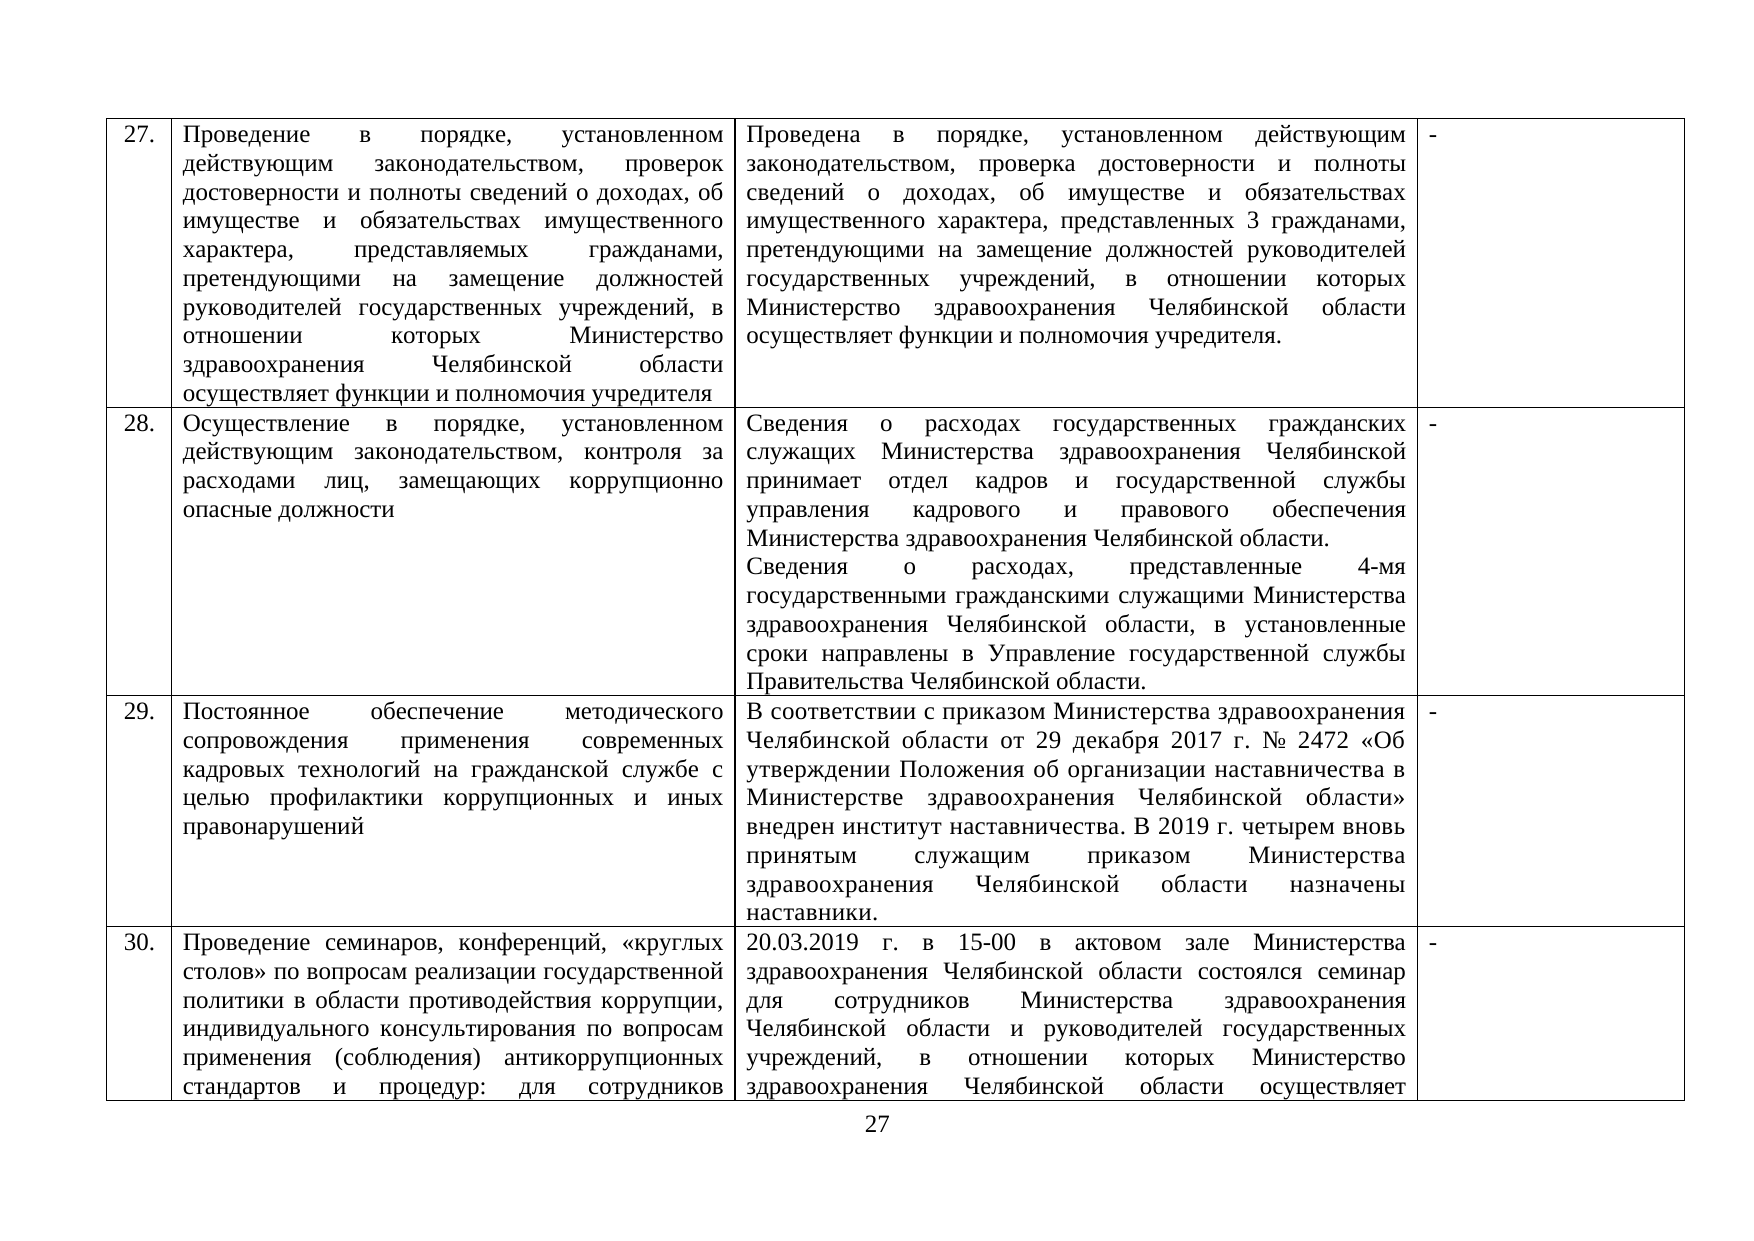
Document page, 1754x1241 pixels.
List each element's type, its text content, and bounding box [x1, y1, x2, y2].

table_cell Проведена в порядке, установленном действующим законодательством, проверка достоверности и полноты сведений о доходах, об имуществе и обязательствах имущественного характера, представленных 3 гражданами, претендующими на замещение должностей руководителей государственных учреждений, в отношении которых Министерство здравоохранения Челябинской области осуществляет функции и полномочия учредителя. [736, 119, 1417, 407]
table_cell 30. [107, 927, 171, 1100]
table_cell Сведения о расходах государственных гражданских служащих Министерства здравоохранения Челябинской принимает отдел кадров и государственной службы управления кадрового и правового обеспечения Министерства здравоохранения Челябинской области. Сведения о расходах, представленные 4-мя государственными гражданскими служащими Министерства здравоохранения Челябинской области, в установленные сроки направлены в Управление государственной службы Правительства Челябинской области. [736, 408, 1417, 695]
table_cell Проведение в порядке, установленном действующим законодательством, проверок достоверности и полноты сведений о доходах, об имуществе и обязательствах имущественного характера, представляемых гражданами, претендующими на замещение должностей руководителей государственных учреждений, в отношении которых Министерство здравоохранения Челябинской области осуществляет функции и полномочия учредителя [172, 119, 734, 407]
table_cell 28. [107, 408, 171, 695]
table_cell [172, 927, 734, 1100]
table_cell 29. [107, 696, 171, 926]
table_cell Осуществление в порядке, установленном действующим законодательством, контроля за расходами лиц, замещающих коррупционно опасные должности [172, 408, 734, 695]
table_cell В соответствии с приказом Министерства здравоохранения Челябинской области от 29 декабря 2017 г. № 2472 «Об утверждении Положения об организации наставничества в Министерстве здравоохранения Челябинской области» внедрен институт наставничества. В 2019 г. четырем вновь принятым служащим приказом Министерства здравоохранения Челябинской области назначены наставники. [736, 696, 1417, 926]
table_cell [736, 927, 1417, 1100]
table_cell - [1418, 408, 1684, 695]
table_cell - [1418, 119, 1684, 407]
table_cell 27. [107, 119, 171, 407]
table_cell - [1418, 927, 1684, 1100]
table_cell - [1418, 696, 1684, 926]
table_cell Постоянное обеспечение методического сопровождения применения современных кадровых технологий на гражданской службе с целью профилактики коррупционных и иных правонарушений [172, 696, 734, 926]
